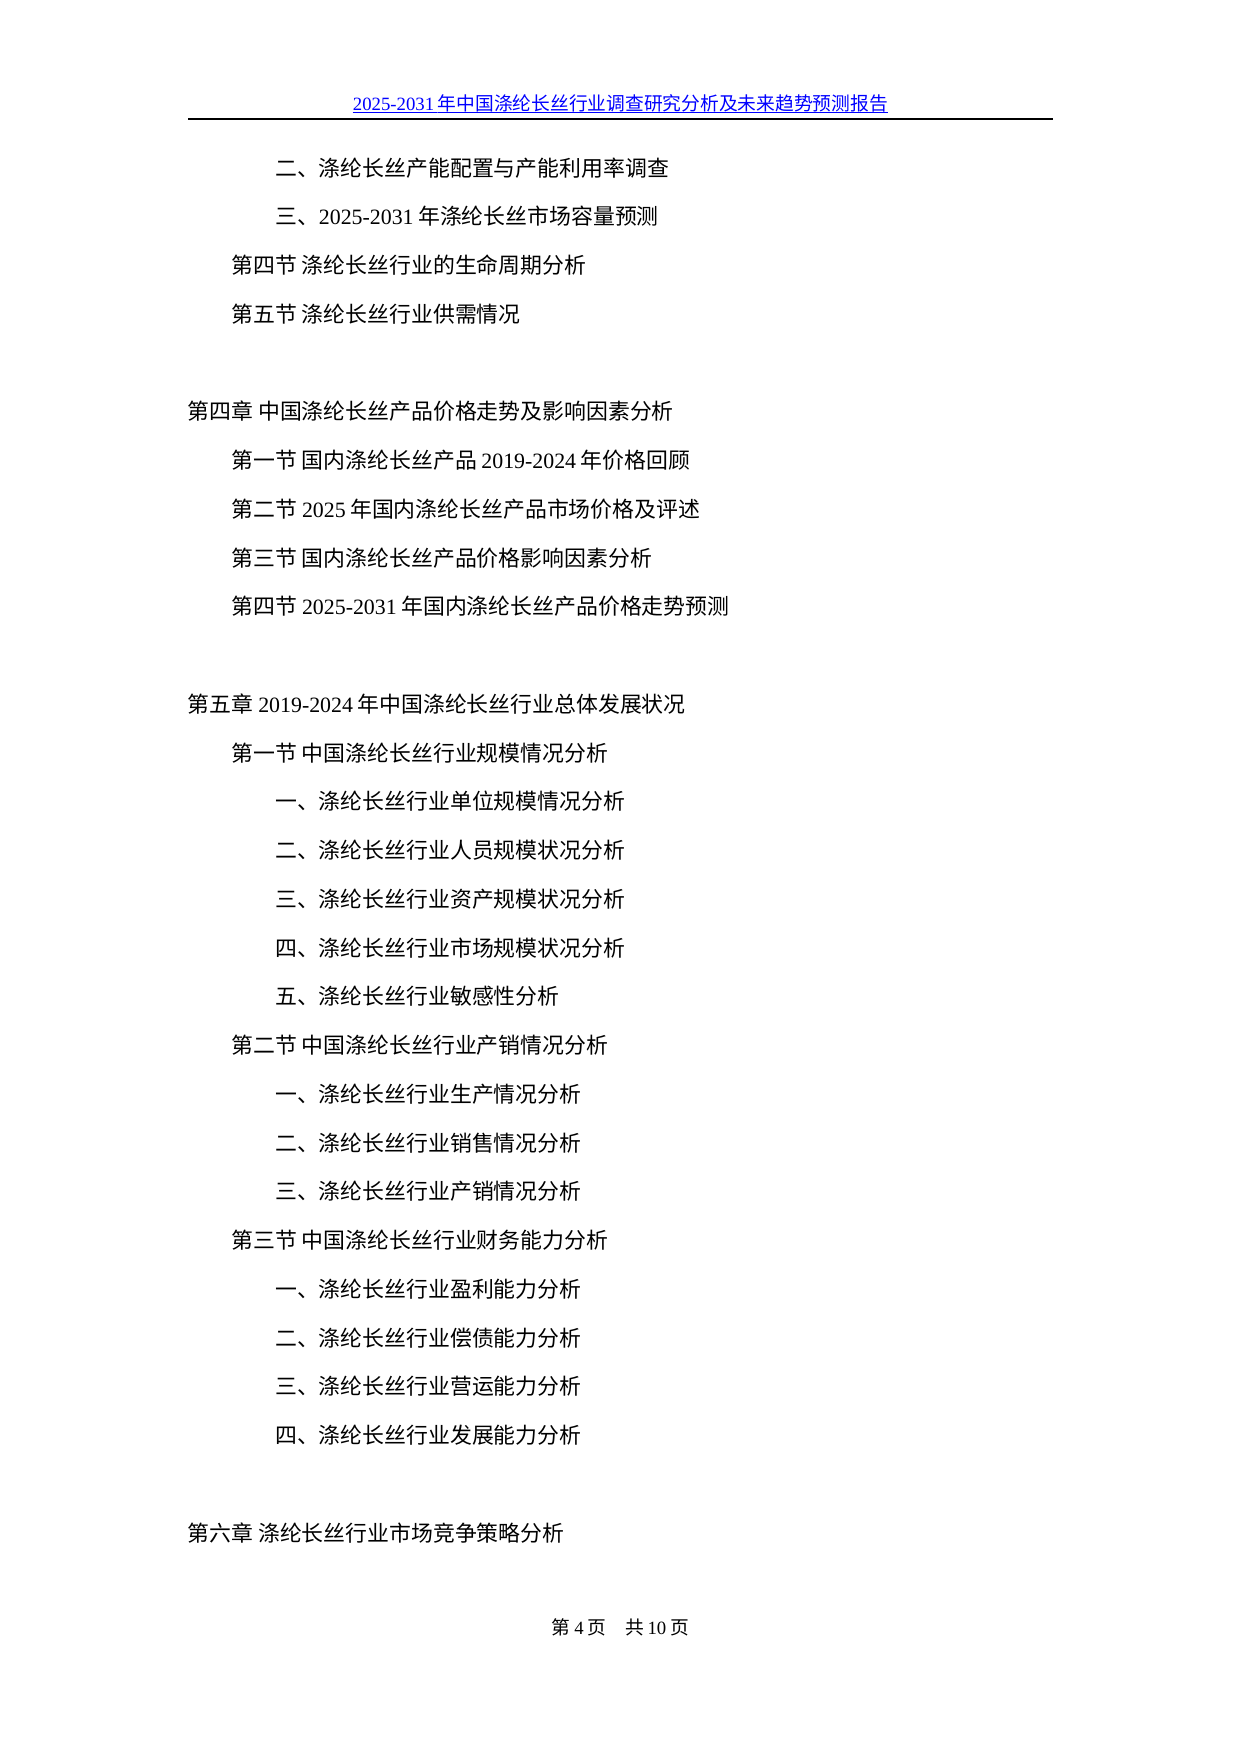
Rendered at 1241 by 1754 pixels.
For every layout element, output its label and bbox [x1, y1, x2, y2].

text [187, 150, 1053, 1548]
